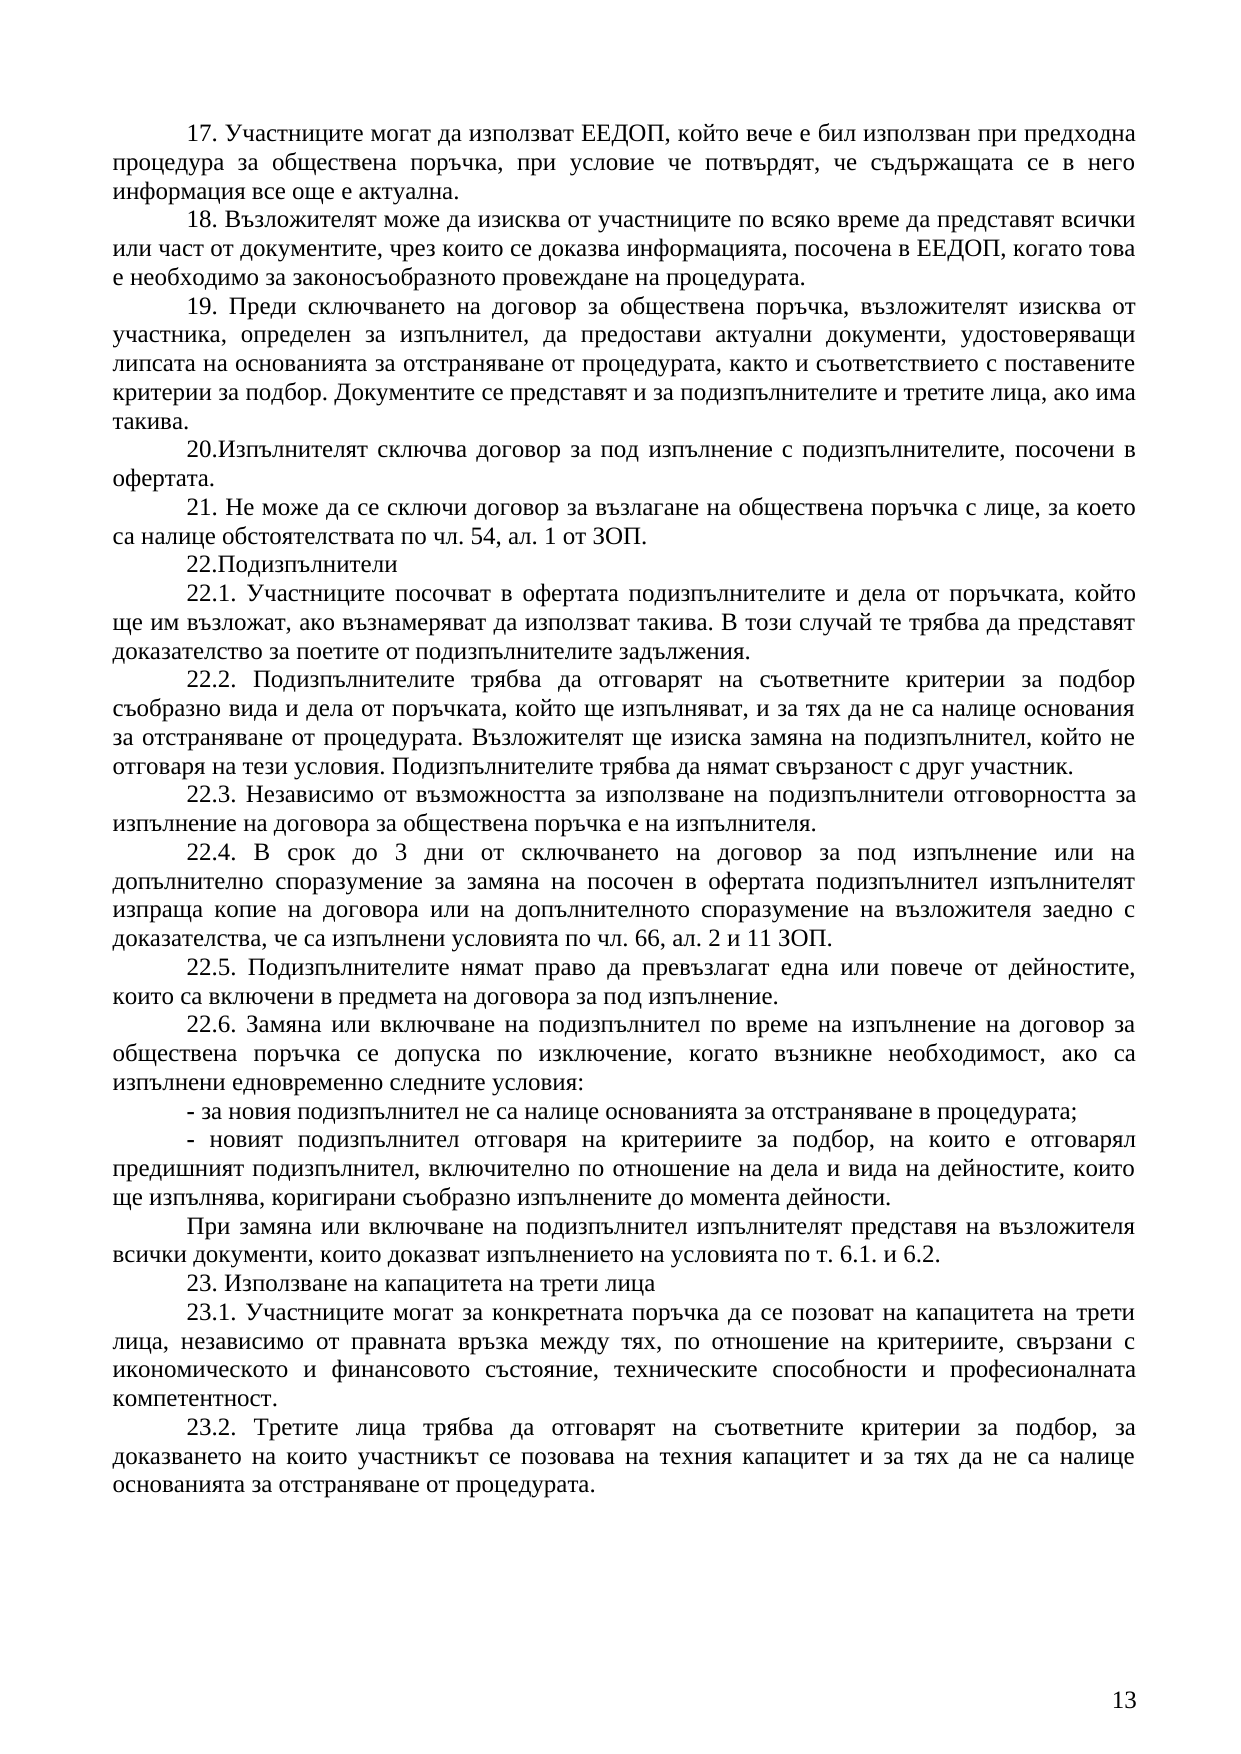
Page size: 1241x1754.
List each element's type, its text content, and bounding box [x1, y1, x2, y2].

text 22.3. Независимо от възможността за използване на подизпълнители отговорността за изпълнение на договора за обществена поръчка е на изпълнителя. [112, 779, 1137, 837]
text 17. Участниците могат да използват ЕЕДОП, който вече е бил използван при предходна процедура за обществена поръчка, при условие че потвърдят, че съдържащата се в него информация все още е актуална. [112, 118, 1137, 204]
text 19. Преди сключването на договор за обществена поръчка, възложителят изисква от участника, определен за изпълнител, да предостави актуални документи, удостоверяващи липсата на основанията за отстраняване от процедурата, както и съответствието с поставените критерии за подбор. Документите се представят и за подизпълнителите и третите лица, ако има такива. [112, 291, 1137, 434]
text 23. Използване на капацитета на трети лица [112, 1268, 1137, 1297]
text 21. Не може да се сключи договор за възлагане на обществена поръчка с лице, за което са налице обстоятелствата по чл. 54, ал. 1 от ЗОП. [112, 492, 1137, 549]
text 22.2. Подизпълнителите трябва да отговарят на съответните критерии за подбор съобразно вида и дела от поръчката, който ще изпълняват, и за тях да не са налице основания за отстраняване от процедурата. Възложителят ще изиска замяна на подизпълнител, който не отговаря на тези условия. Подизпълнителите трябва да нямат свързаност с друг участник. [112, 664, 1137, 779]
text - новият подизпълнител отговаря на критериите за подбор, на които е отговарял предишният подизпълнител, включително по отношение на дела и вида на дейностите, които ще изпълнява, коригирани съобразно изпълнените до момента дейности. [112, 1124, 1137, 1211]
text 22.1. Участниците посочват в офертата подизпълнителите и дела от поръчката, който ще им възложат, ако възнамеряват да използват такива. В този случай те трябва да представят доказателство за поетите от подизпълнителите задължения. [112, 578, 1137, 664]
text 18. Възложителят може да изисква от участниците по всяко време да представят всички или част от документите, чрез които се доказва информацията, посочена в ЕЕДОП, когато това е необходимо за законосъобразното провеждане на процедурата. [112, 204, 1137, 291]
text 22.4. В срок до 3 дни от сключването на договор за под изпълнение или на допълнително споразумение за замяна на посочен в офертата подизпълнител изпълнителят изпраща копие на договора или на допълнителното споразумение на възложителя заедно с доказателства, че са изпълнени условията по чл. 66, ал. 2 и 11 ЗОП. [112, 837, 1137, 952]
text 23.2. Третите лица трябва да отговарят на съответните критерии за подбор, за доказването на които участникът се позовава на техния капацитет и за тях да не са налице основанията за отстраняване от процедурата. [112, 1412, 1137, 1498]
text 22.Подизпълнители [112, 549, 1137, 578]
text 22.5. Подизпълнителите нямат право да превъзлагат една или повече от дейностите, които са включени в предмета на договора за под изпълнение. [112, 952, 1137, 1009]
text 22.6. Замяна или включване на подизпълнител по време на изпълнение на договор за обществена поръчка се допуска по изключение, когато възникне необходимост, ако са изпълнени едновременно следните условия: [112, 1009, 1137, 1096]
text - за новия подизпълнител не са налице основанията за отстраняване в процедурата; [112, 1096, 1137, 1124]
text 20.Изпълнителят сключва договор за под изпълнение с подизпълнителите, посочени в офертата. [112, 434, 1137, 492]
text При замяна или включване на подизпълнител изпълнителят представя на възложителя всички документи, които доказват изпълнението на условията по т. 6.1. и 6.2. [112, 1211, 1137, 1268]
text 23.1. Участниците могат за конкретната поръчка да се позоват на капацитета на трети лица, независимо от правната връзка между тях, по отношение на критериите, свързани с икономическото и финансовото състояние, техническите способности и професионалната компетентност. [112, 1297, 1137, 1412]
